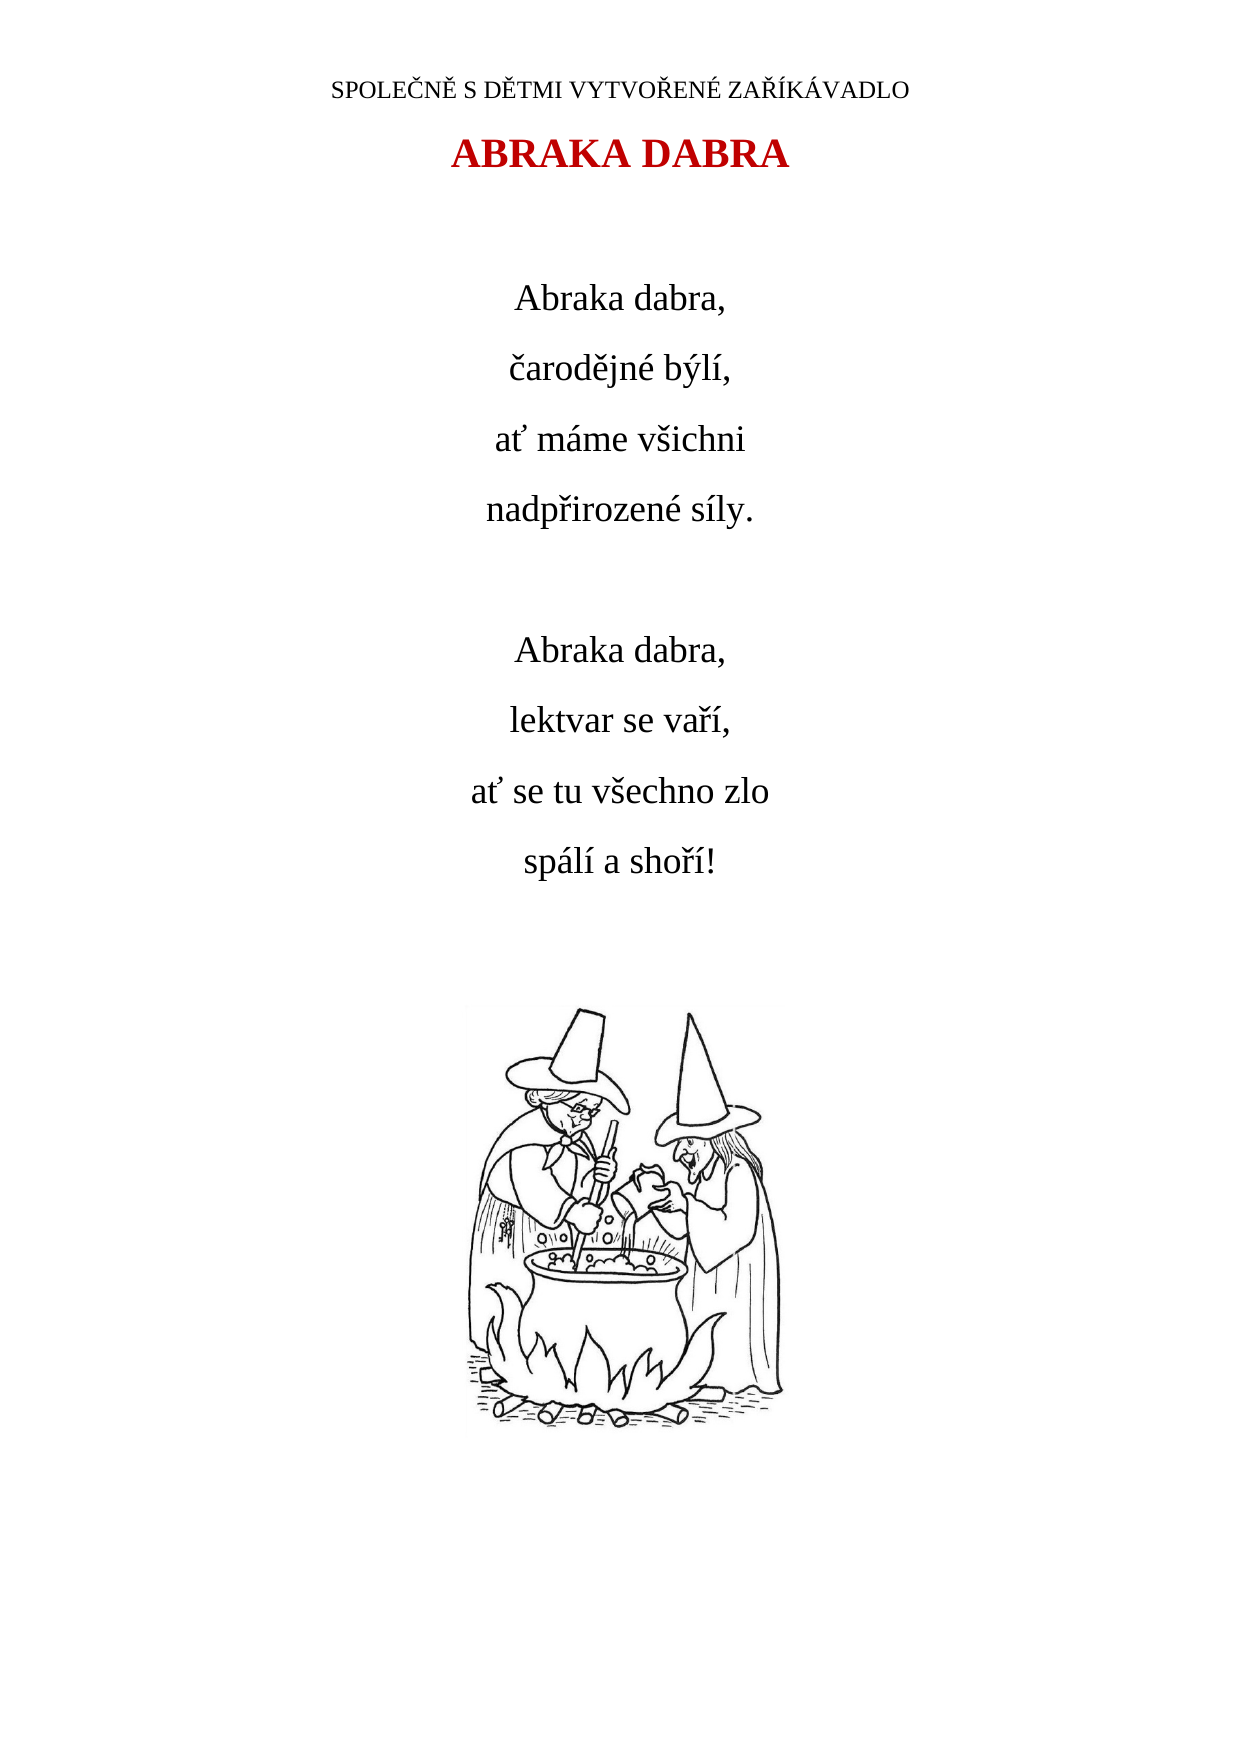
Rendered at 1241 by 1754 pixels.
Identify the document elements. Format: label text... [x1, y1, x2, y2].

text čarodějné býlí, [75, 346, 1165, 389]
text lektvar se vaří, [75, 698, 1165, 741]
text Abraka dabra, [75, 627, 1165, 670]
text SPOLEČNĚ S DĚTMI VYTVOŘENÉ ZAŘÍKÁVADLO [75, 75, 1165, 104]
text spálí a shoří! [75, 838, 1165, 882]
text nadpřirozené síly. [75, 486, 1165, 529]
text ABRAKA DABRA [75, 129, 1165, 177]
text Abraka dabra, [75, 275, 1165, 318]
text ať máme všichni [75, 416, 1165, 459]
text ať se tu všechno zlo [75, 768, 1165, 811]
picture [439, 979, 802, 1463]
